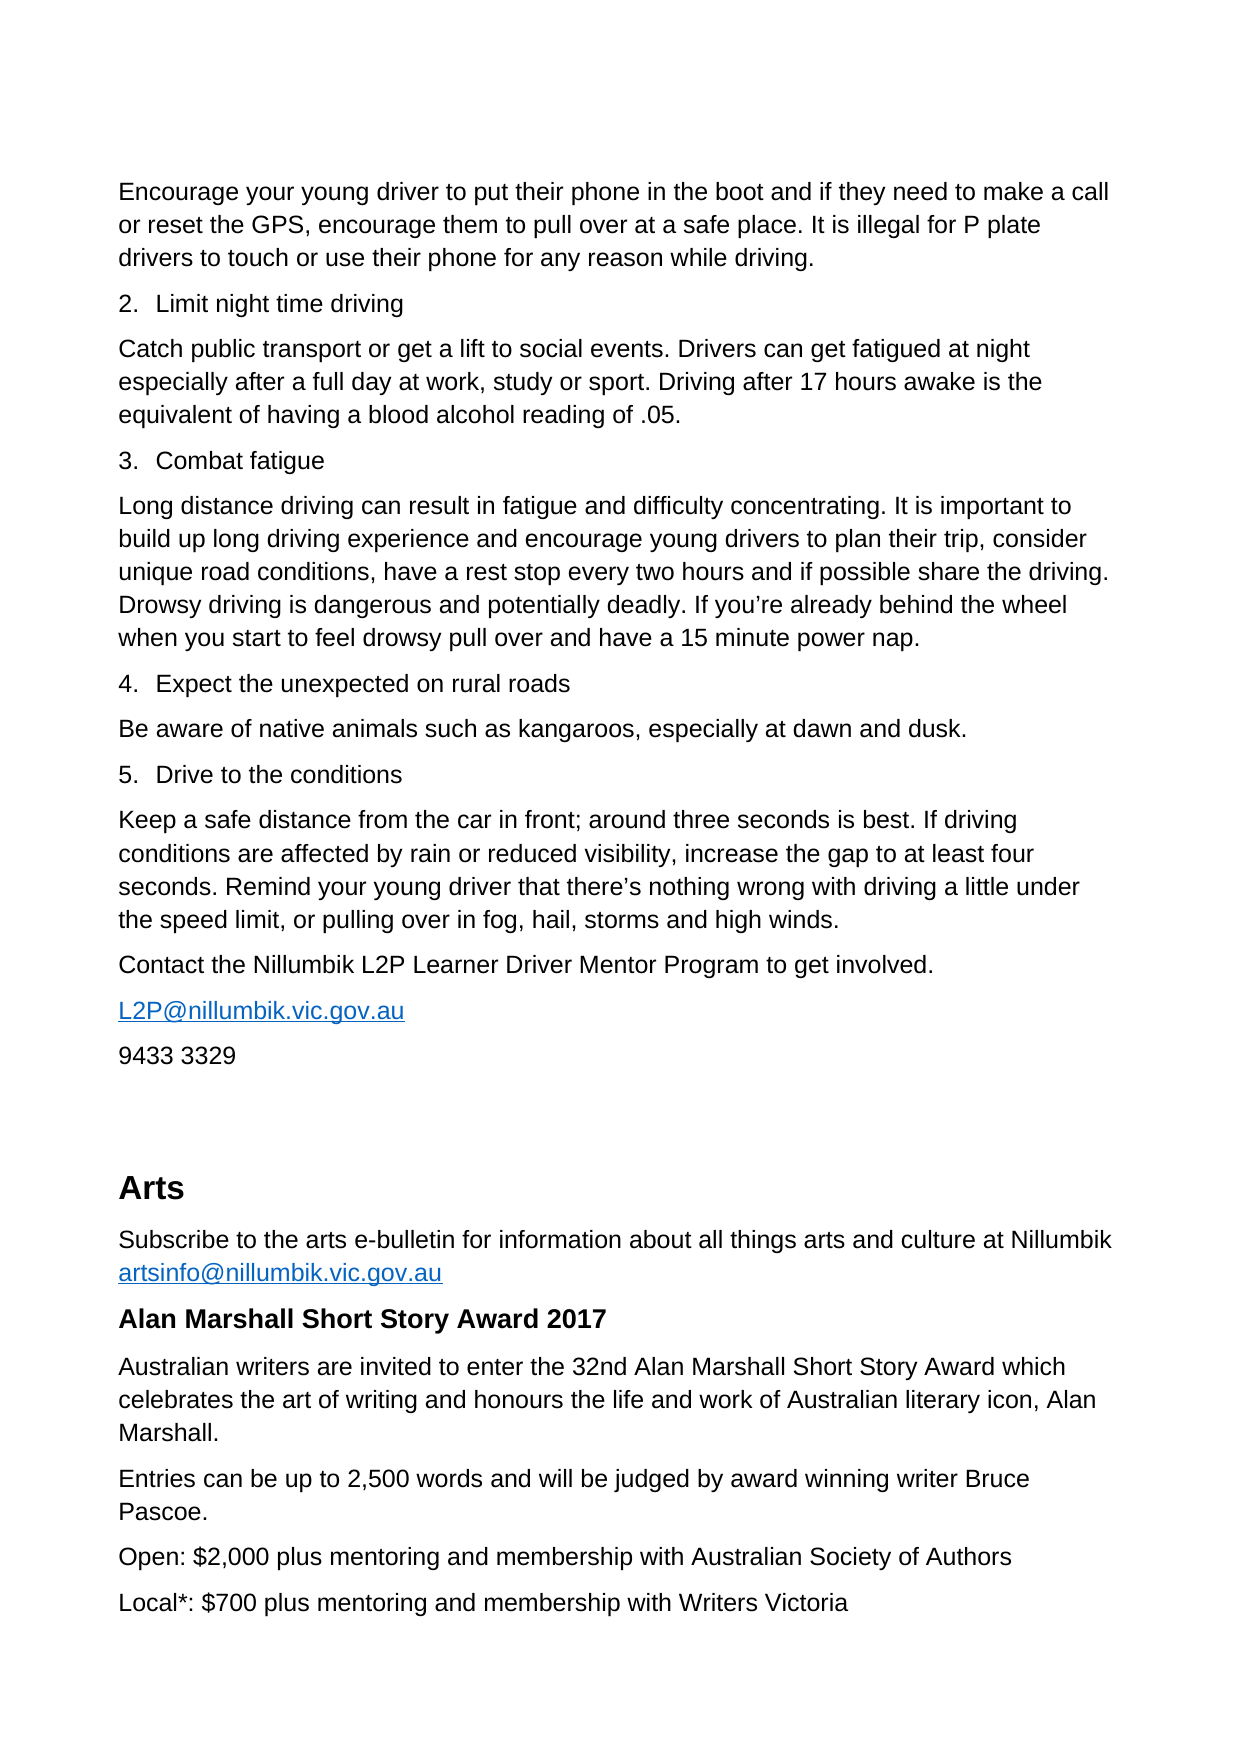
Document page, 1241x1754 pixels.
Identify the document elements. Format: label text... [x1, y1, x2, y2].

text Encourage your young driver to put their phone in the boot and if they need to make a call or reset the GPS, encourage them to pull over at a safe place. It is illegal for P plate drivers to touch or use their phone for any reason while driving. [118, 177, 1122, 272]
text Contact the Nillumbik L2P Learner Driver Mentor Program to get involved. [118, 950, 1122, 979]
text 9433 3329 [118, 1041, 1122, 1070]
text Entries can be up to 2,500 words and will be judged by award winning writer Bruce Pascoe. [118, 1463, 1122, 1525]
text Keep a safe distance from the car in front; around three seconds is best. If driving conditions are affected by rain or reduced visibility, increase the gap to at least four seconds. Remind your young driver that there’s nothing wrong with driving a little under the speed limit, or pulling over in fog, hail, storms and high winds. [118, 806, 1122, 933]
text Local*: $700 plus mentoring and membership with Writers Victoria [118, 1588, 1122, 1616]
text Subscribe to the arts e-bulletin for information about all things arts and culture at Nillumbik artsinfo@nillumbik.vic.gov.au [118, 1225, 1122, 1287]
list Limit night time driving [118, 289, 1122, 317]
text Alan Marshall Short Story Award 2017 [118, 1303, 1122, 1335]
text Catch public transport or get a lift to social events. Drivers can get fatigued at night especially after a full day at work, study or sport. Driving after 17 hours awake is the equivalent of having a blood alcohol reading of .05. [118, 334, 1122, 429]
subtitle Arts [118, 1168, 1122, 1207]
list Expect the unexpected on rural roads [118, 669, 1122, 698]
list Combat fatigue [118, 446, 1122, 474]
text L2P@nillumbik.vic.gov.au [118, 996, 1122, 1024]
text Australian writers are invited to enter the 32nd Alan Marshall Short Story Award which celebrates the art of writing and honours the life and work of Australian literary icon, Alan Marshall. [118, 1352, 1122, 1447]
text Open: $2,000 plus mentoring and membership with Australian Society of Authors [118, 1542, 1122, 1571]
text Be aware of native animals such as kangaroos, especially at dawn and dusk. [118, 714, 1122, 743]
text Long distance driving can result in fatigue and difficulty concentrating. It is important to build up long driving experience and encourage young drivers to plan their trip, consider unique road conditions, have a rest stop every two hours and if possible share the driving. Drowsy driving is dangerous and potentially deadly. If you’re already behind the wheel when you start to feel drowsy pull over and have a 15 minute power nap. [118, 491, 1122, 652]
list Drive to the conditions [118, 760, 1122, 789]
